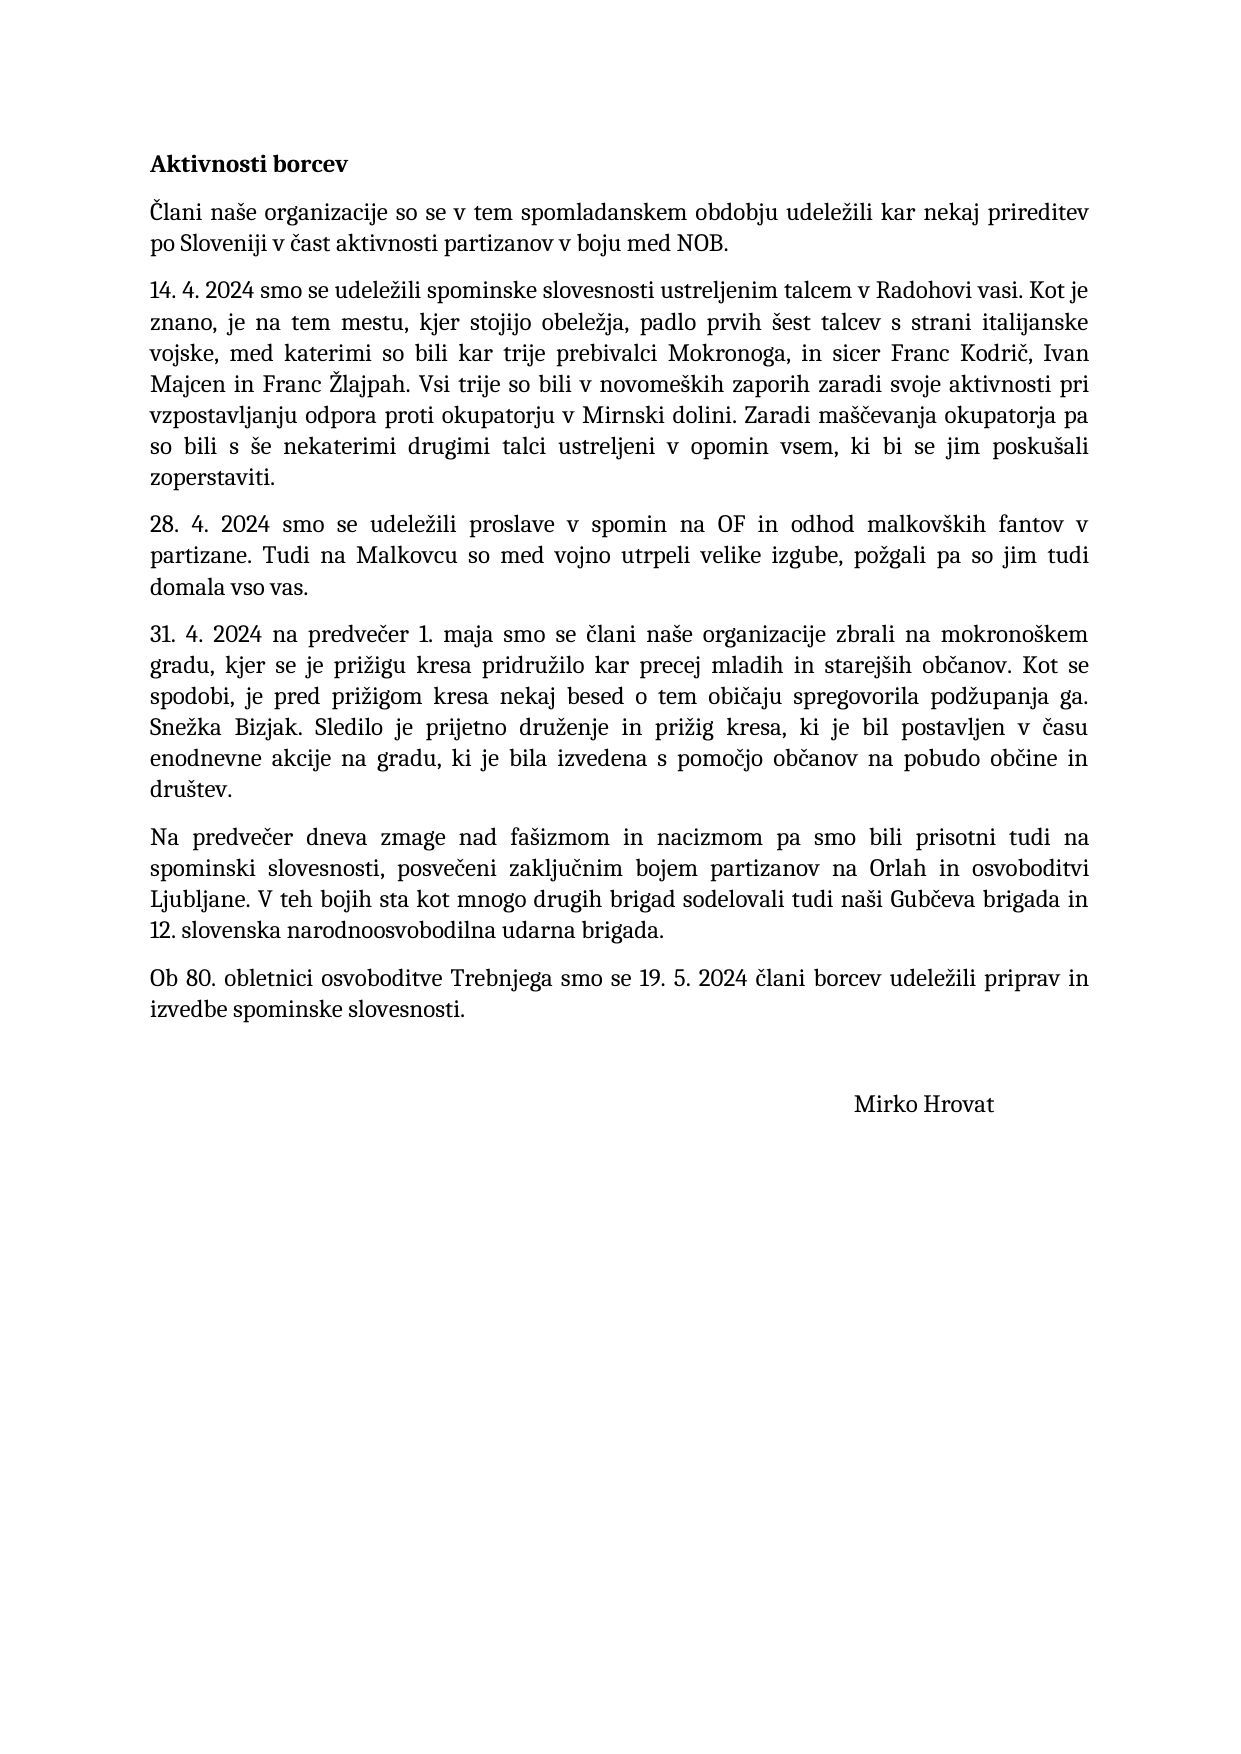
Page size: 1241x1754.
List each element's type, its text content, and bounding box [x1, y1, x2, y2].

text 14. 4. 2024 smo se udeležili spominske slovesnosti ustreljenim talcem v Radohovi vasi. Kot je znano, je na tem mestu, kjer stojijo obeležja, padlo prvih šest talcev s strani italijanske vojske, med katerimi so bili kar trije prebivalci Mokronoga, in sicer Franc Kodrič, Ivan Majcen in Franc Žlajpah. Vsi trije so bili v novomeških zaporih zaradi svoje aktivnosti pri vzpostavljanju odpora proti okupatorju v Mirnski dolini. Zaradi maščevanja okupatorja pa so bili s še nekaterimi drugimi talci ustreljeni v opomin vsem, ki bi se jim poskušali zoperstaviti. [150, 276, 1090, 491]
text Mirko Hrovat [150, 1090, 1090, 1119]
text Aktivnosti borcev [150, 150, 1090, 179]
text Ob 80. obletnici osvoboditve Trebnjega smo se 19. 5. 2024 člani borcev udeležili priprav in izvedbe spominske slovesnosti. [150, 964, 1090, 1024]
text Na predvečer dneva zmage nad fašizmom in nacizmom pa smo bili prisotni tudi na spominski slovesnosti, posvečeni zaključnim bojem partizanov na Orlah in osvoboditvi Ljubljane. V teh bojih sta kot mnogo drugih brigad sodelovali tudi naši Gubčeva brigada in 12. slovenska narodnoosvobodilna udarna brigada. [150, 823, 1090, 945]
text Člani naše organizacije so se v tem spomladanskem obdobju udeležili kar nekaj prireditev po Sloveniji v čast aktivnosti partizanov v boju med NOB. [150, 198, 1090, 257]
text 31. 4. 2024 na predvečer 1. maja smo se člani naše organizacije zbrali na mokronoškem gradu, kjer se je prižigu kresa pridružilo kar precej mladih in starejših občanov. Kot se spodobi, je pred prižigom kresa nekaj besed o tem običaju spregovorila podžupanja ga. Snežka Bizjak. Sledilo je prijetno druženje in prižig kresa, ki je bil postavljen v času enodnevne akcije na gradu, ki je bila izvedena s pomočjo občanov na pobudo občine in društev. [150, 620, 1090, 804]
text 28. 4. 2024 smo se udeležili proslave v spomin na OF in odhod malkovških fantov v partizane. Tudi na Malkovcu so med vojno utrpeli velike izgube, požgali pa so jim tudi domala vso vas. [150, 510, 1090, 601]
